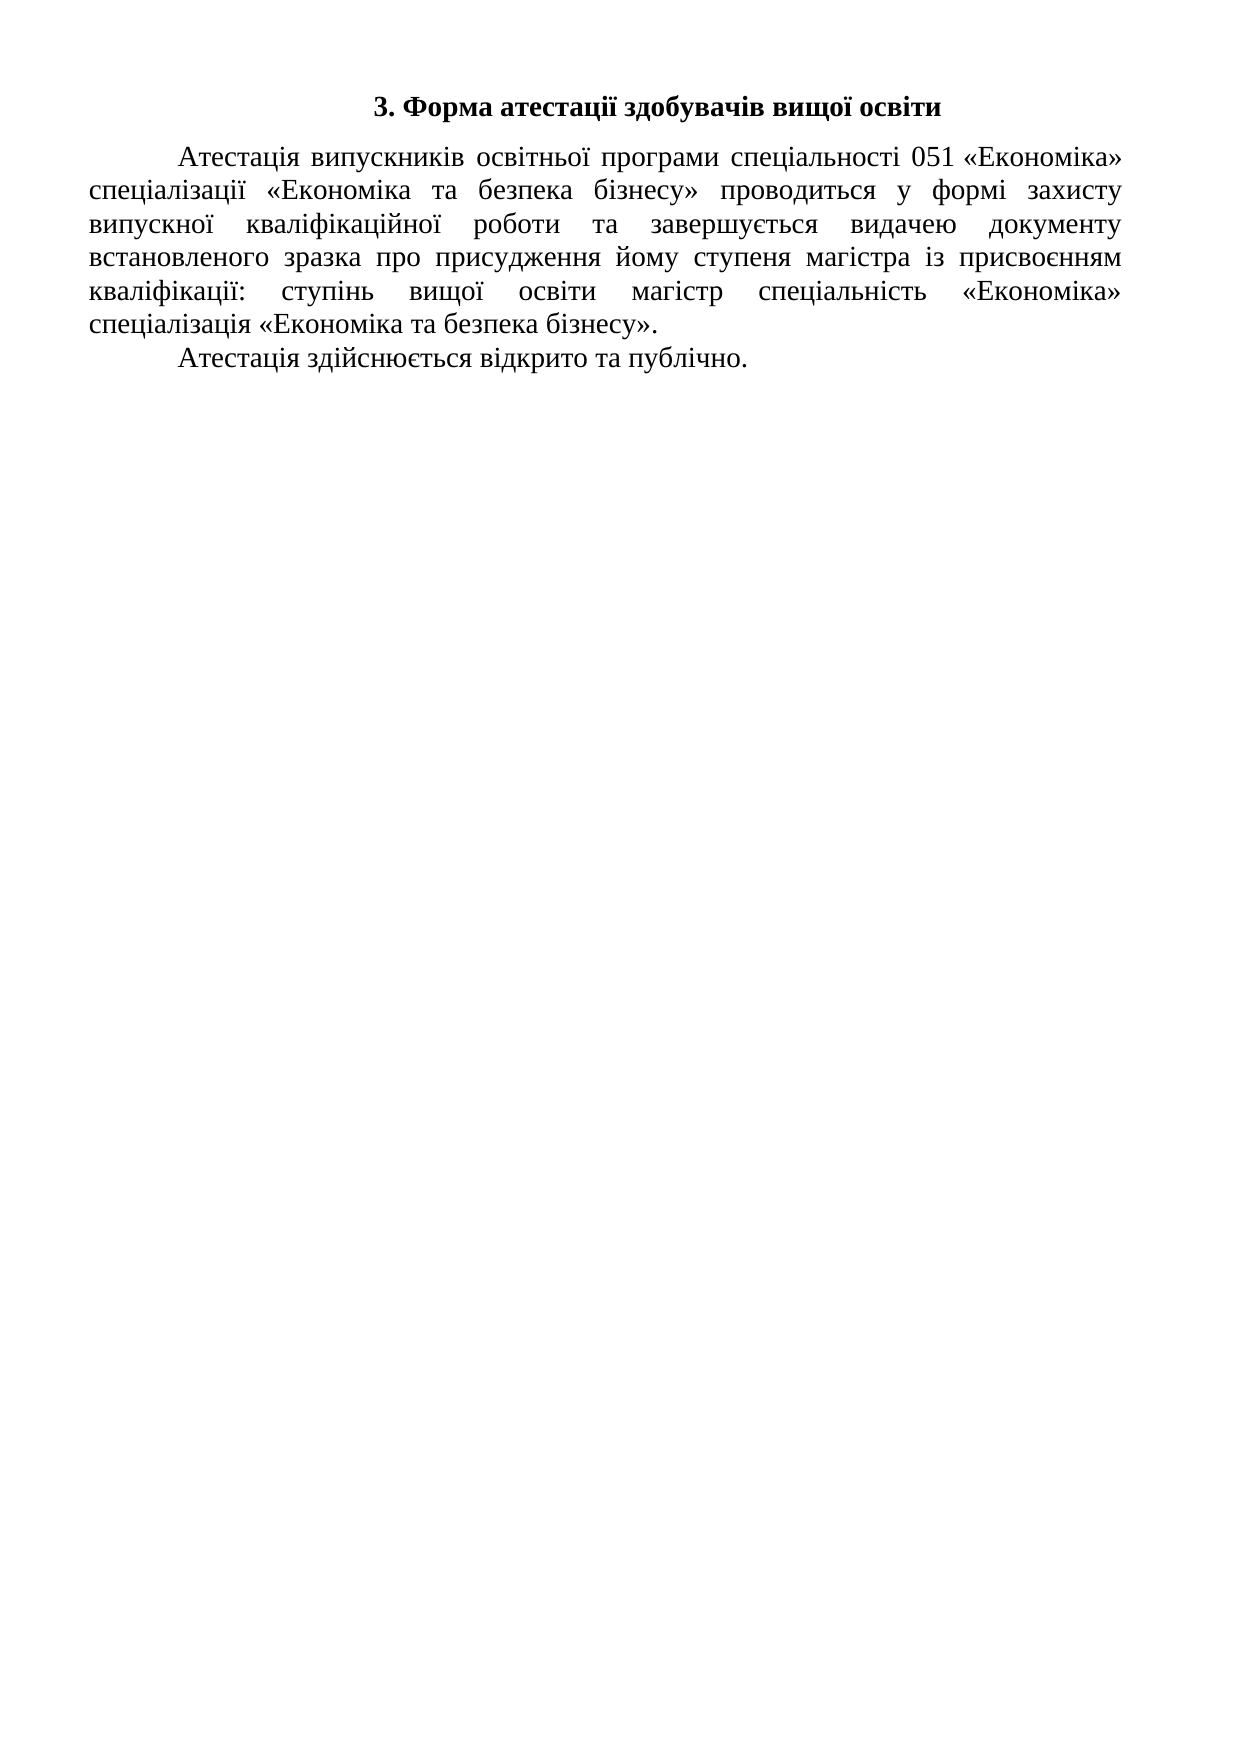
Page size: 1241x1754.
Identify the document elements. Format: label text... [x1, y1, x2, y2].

text Атестація випускників освітньої програми спеціальності 051 «Економіка» спеціалізації «Економіка та безпека бізнесу» проводиться у формі захисту випускної кваліфікаційної роботи та завершується видачею документу встановленого зразка про присудження йому ступеня магістра із присвоєнням кваліфікації: ступінь вищої освіти магістр спеціальність «Економіка» спеціалізація «Економіка та безпека бізнесу». [89, 139, 1122, 340]
text Атестація здійснюється відкрито та публічно. [89, 340, 1122, 374]
text 3. Форма атестації здобувачів вищої ocвіти [89, 89, 1152, 122]
